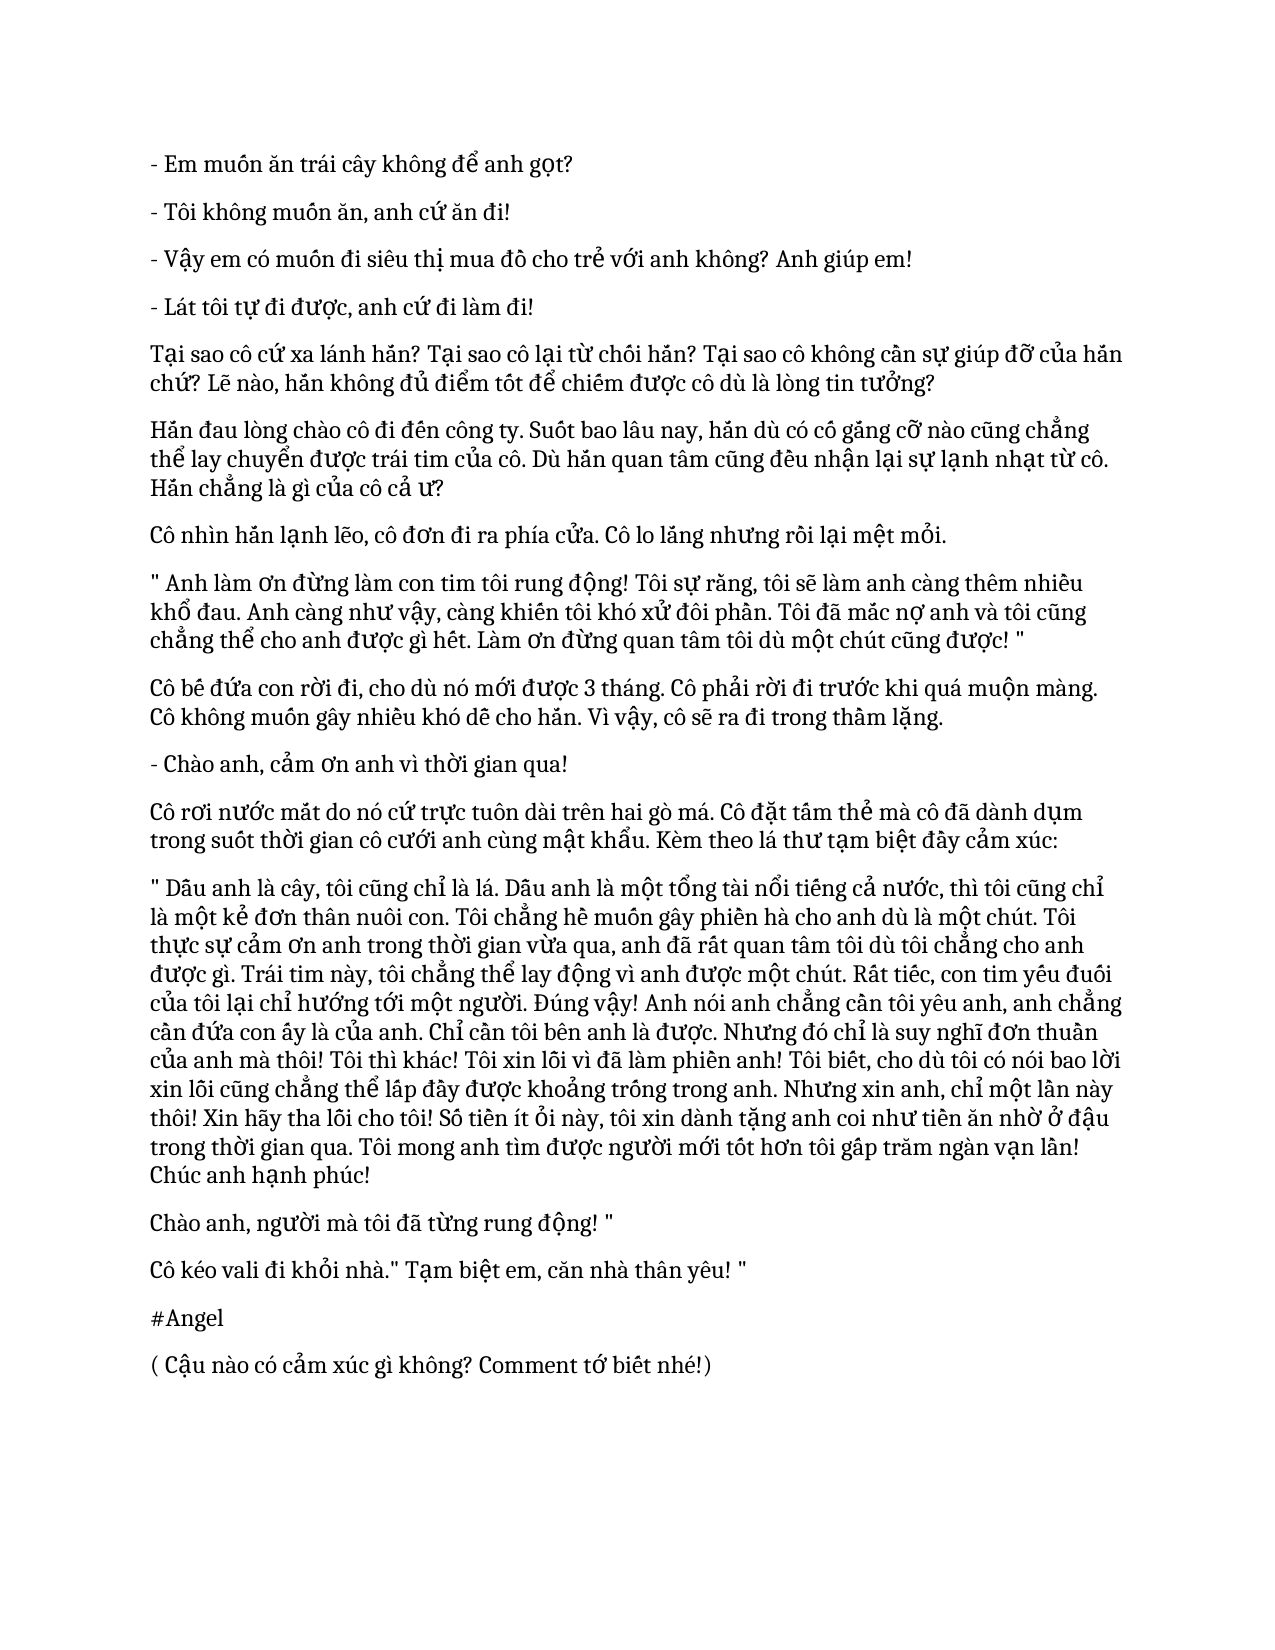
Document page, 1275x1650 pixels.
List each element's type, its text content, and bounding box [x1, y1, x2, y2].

text - Tôi không muốn ăn, anh cứ ăn đi! [150, 197, 1125, 226]
text Cô kéo vali đi khỏi nhà." Tạm biệt em, căn nhà thân yêu! " [150, 1256, 1125, 1285]
text #Angel [150, 1304, 1125, 1332]
text Cô rơi nước mắt do nó cứ trực tuôn dài trên hai gò má. Cô đặt tấm thẻ mà cô đã dành dụm trong suốt thời gian cô cưới anh cùng mật khẩu. Kèm theo lá thư tạm biệt đầy cảm xúc: [150, 797, 1125, 855]
text - Vậy em có muốn đi siêu thị mua đồ cho trẻ với anh không? Anh giúp em! [150, 245, 1125, 274]
text - Lát tôi tự đi được, anh cứ đi làm đi! [150, 292, 1125, 321]
text Cô bế đứa con rời đi, cho dù nó mới được 3 tháng. Cô phải rời đi trước khi quá muộn màng. Cô không muốn gây nhiều khó dễ cho hắn. Vì vậy, cô sẽ ra đi trong thầm lặng. [150, 674, 1125, 731]
text Cô nhìn hắn lạnh lẽo, cô đơn đi ra phía cửa. Cô lo lắng nhưng rồi lại mệt mỏi. [150, 521, 1125, 550]
text ( Cậu nào có cảm xúc gì không? Comment tớ biết nhé!) [150, 1351, 1125, 1437]
text Tại sao cô cứ xa lánh hắn? Tại sao cô lại từ chối hắn? Tại sao cô không cần sự giúp đỡ của hắn chứ? Lẽ nào, hắn không đủ điểm tốt để chiếm được cô dù là lòng tin tưởng? [150, 340, 1125, 397]
text - Chào anh, cảm ơn anh vì thời gian qua! [150, 750, 1125, 779]
text Hắn đau lòng chào cô đi đến công ty. Suốt bao lâu nay, hắn dù có cố gắng cỡ nào cũng chẳng thể lay chuyển được trái tim của cô. Dù hắn quan tâm cũng đều nhận lại sự lạnh nhạt từ cô. Hắn chẳng là gì của cô cả ư? [150, 416, 1125, 502]
text - Em muốn ăn trái cây không để anh gọt? [150, 150, 1125, 179]
text " Anh làm ơn đừng làm con tim tôi rung động! Tôi sự rằng, tôi sẽ làm anh càng thêm nhiều khổ đau. Anh càng như vậy, càng khiến tôi khó xử đôi phần. Tôi đã mắc nợ anh và tôi cũng chẳng thể cho anh được gì hết. Làm ơn đừng quan tâm tôi dù một chút cũng được! " [150, 569, 1125, 655]
text " Dẫu anh là cây, tôi cũng chỉ là lá. Dẫu anh là một tổng tài nổi tiếng cả nước, thì tôi cũng chỉ là một kẻ đơn thân nuôi con. Tôi chẳng hề muốn gây phiền hà cho anh dù là một chút. Tôi thực sự cảm ơn anh trong thời gian vừa qua, anh đã rất quan tâm tôi dù tôi chẳng cho anh được gì. Trái tim này, tôi chẳng thể lay động vì anh được một chút. Rất tiếc, con tim yếu đuối của tôi lại chỉ hướng tới một người. Đúng vậy! Anh nói anh chẳng cần tôi yêu anh, anh chẳng cần đứa con ấy là của anh. Chỉ cần tôi bên anh là được. Nhưng đó chỉ là suy nghĩ đơn thuần của anh mà thôi! Tôi thì khác! Tôi xin lỗi vì đã làm phiền anh! Tôi biết, cho dù tôi có nói bao lời xin lỗi cũng chẳng thể lấp đầy được khoảng trống trong anh. Nhưng xin anh, chỉ một lần này thôi! Xin hãy tha lỗi cho tôi! Số tiền ít ỏi này, tôi xin dành tặng anh coi như tiền ăn nhờ ở đậu trong thời gian qua. Tôi mong anh tìm được người mới tốt hơn tôi gấp trăm ngàn vạn lần! Chúc anh hạnh phúc! [150, 874, 1125, 1190]
text Chào anh, người mà tôi đã từng rung động! " [150, 1209, 1125, 1237]
